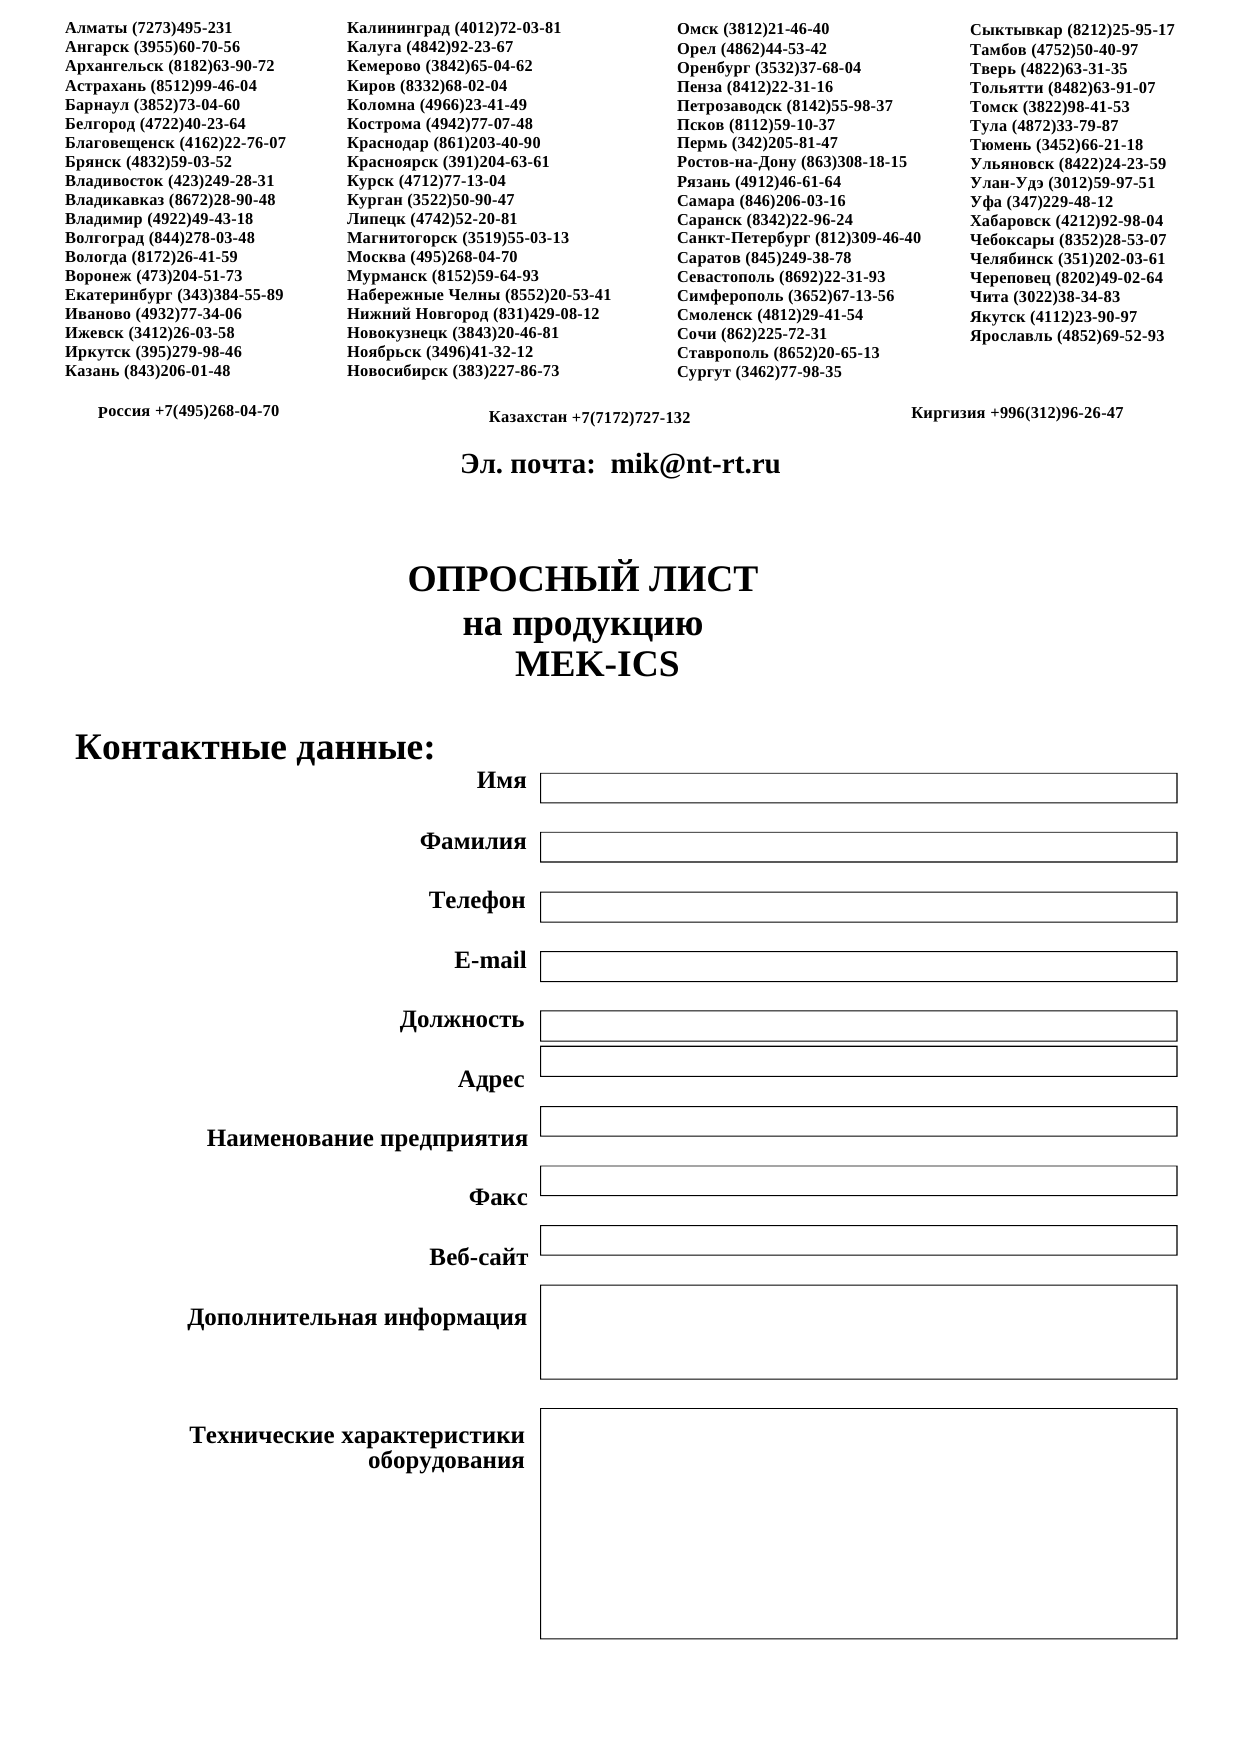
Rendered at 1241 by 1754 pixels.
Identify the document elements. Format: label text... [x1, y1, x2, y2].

text Самара (846)206-03-16 Саранск (8342)22-96-24 [677, 191, 859, 229]
text Омск (3812)21-46-40 Орел (4862)44-53-42 Оренбург (3532)37-68-04 Пенза (8412)22-31-16 [677, 20, 867, 96]
text Должность [399, 1004, 1178, 1033]
text Фамилия [419, 826, 1178, 855]
text Калининград (4012)72-03-81 Калуга (4842)92-23-67 Кемерово (3842)65-04-62 Киров (8332)68-02-04 Коломна (4966)23-41-49 Кострома (4942)77-07-48 Краснодар (861)203-40-90 Красноярск (391)204-63-61 Курск (4712)77-13-04 Курган (3522)50-90-47 Липецк (4742)52-20-81 [347, 18, 566, 228]
text Телефон [429, 885, 1178, 914]
text Тула (4872)33-79-87 Тюмень (3452)66-21-18 Ульяновск (8422)24-23-59 Улан-Удэ (3012)59-97-51 Уфа (347)229-48-12 Хабаровск (4212)92-98-04 Чебоксары (8352)28-53-07 Челябинск (351)202-03-61 Череповец (8202)49-02-64 Чита (3022)38-34-83 Якутск (4112)23-90-97 Ярославль (4852)69-52-93 [970, 116, 1172, 344]
text Магнитогорск (3519)55-03-13 Москва (495)268-04-70 Мурманск (8152)59-64-93 [347, 228, 574, 285]
text Наименование предприятия [207, 1123, 1178, 1152]
text Россия +7(495)268-04-70 Казахстан +7(7172)727-132 Киргизия +996(312)96-26-47 [98, 401, 1178, 427]
text MEK-ICS [65, 645, 1178, 684]
text Веб-сайт [429, 1242, 1178, 1271]
text Дополнительная информация [187, 1302, 1178, 1331]
text Технические характеристики оборудования [187, 1423, 525, 1474]
text Контактные данные: [75, 728, 1178, 767]
text ОПРОСНЫЙ ЛИСТ на продукцию [403, 556, 763, 644]
text Адрес [458, 1064, 1178, 1093]
text Имя [477, 767, 1178, 794]
text Алматы (7273)495-231 Ангарск (3955)60-70-56 Архангельск (8182)63-90-72 Астрахань (8512)99-46-04 Барнаул (3852)73-04-60 Белгород (4722)40-23-64 Благовещенск (4162)22-76-07 Брянск (4832)59-03-52 Владивосток (423)249-28-31 Владикавказ (8672)28-90-48 Владимир (4922)49-43-18 Волгоград (844)278-03-48 Вологда (8172)26-41-59 Воронеж (473)204-51-73 Екатеринбург (343)384-55-89 Иваново (4932)77-34-06 Ижевск (3412)26-03-58 Иркутск (395)279-98-46 Казань (843)206-01-48 [65, 18, 292, 380]
text Петрозаводск (8142)55-98-37 Псков (8112)59-10-37 [677, 96, 899, 134]
text Пермь (342)205-81-47 [677, 134, 926, 153]
text Эл. почта: mik@nt-rt.ru [65, 446, 1176, 479]
text Сочи (862)225-72-31 Ставрополь (8652)20-65-13 Сургут (3462)77-98-35 [677, 324, 886, 381]
text Факс [469, 1182, 1178, 1211]
text Санкт-Петербург (812)309-46-40 Саратов (845)249-38-78 Севастополь (8692)22-31-93 Симферополь (3652)67-13-56 Смоленск (4812)29-41-54 [677, 229, 927, 324]
text E-mail [454, 945, 1178, 974]
text Набережные Челны (8552)20-53-41 Нижний Новгород (831)429-08-12 Новокузнецк (3843)20-46-81 Ноябрьск (3496)41-32-12 Новосибирск (383)227-86-73 [347, 285, 617, 380]
text Ростов-на-Дону (863)308-18-15 Рязань (4912)46-61-64 [677, 153, 914, 191]
text Сыктывкар (8212)25-95-17 Тамбов (4752)50-40-97 Тверь (4822)63-31-35 Тольятти (8482)63-91-07 Томск (3822)98-41-53 [970, 21, 1180, 116]
